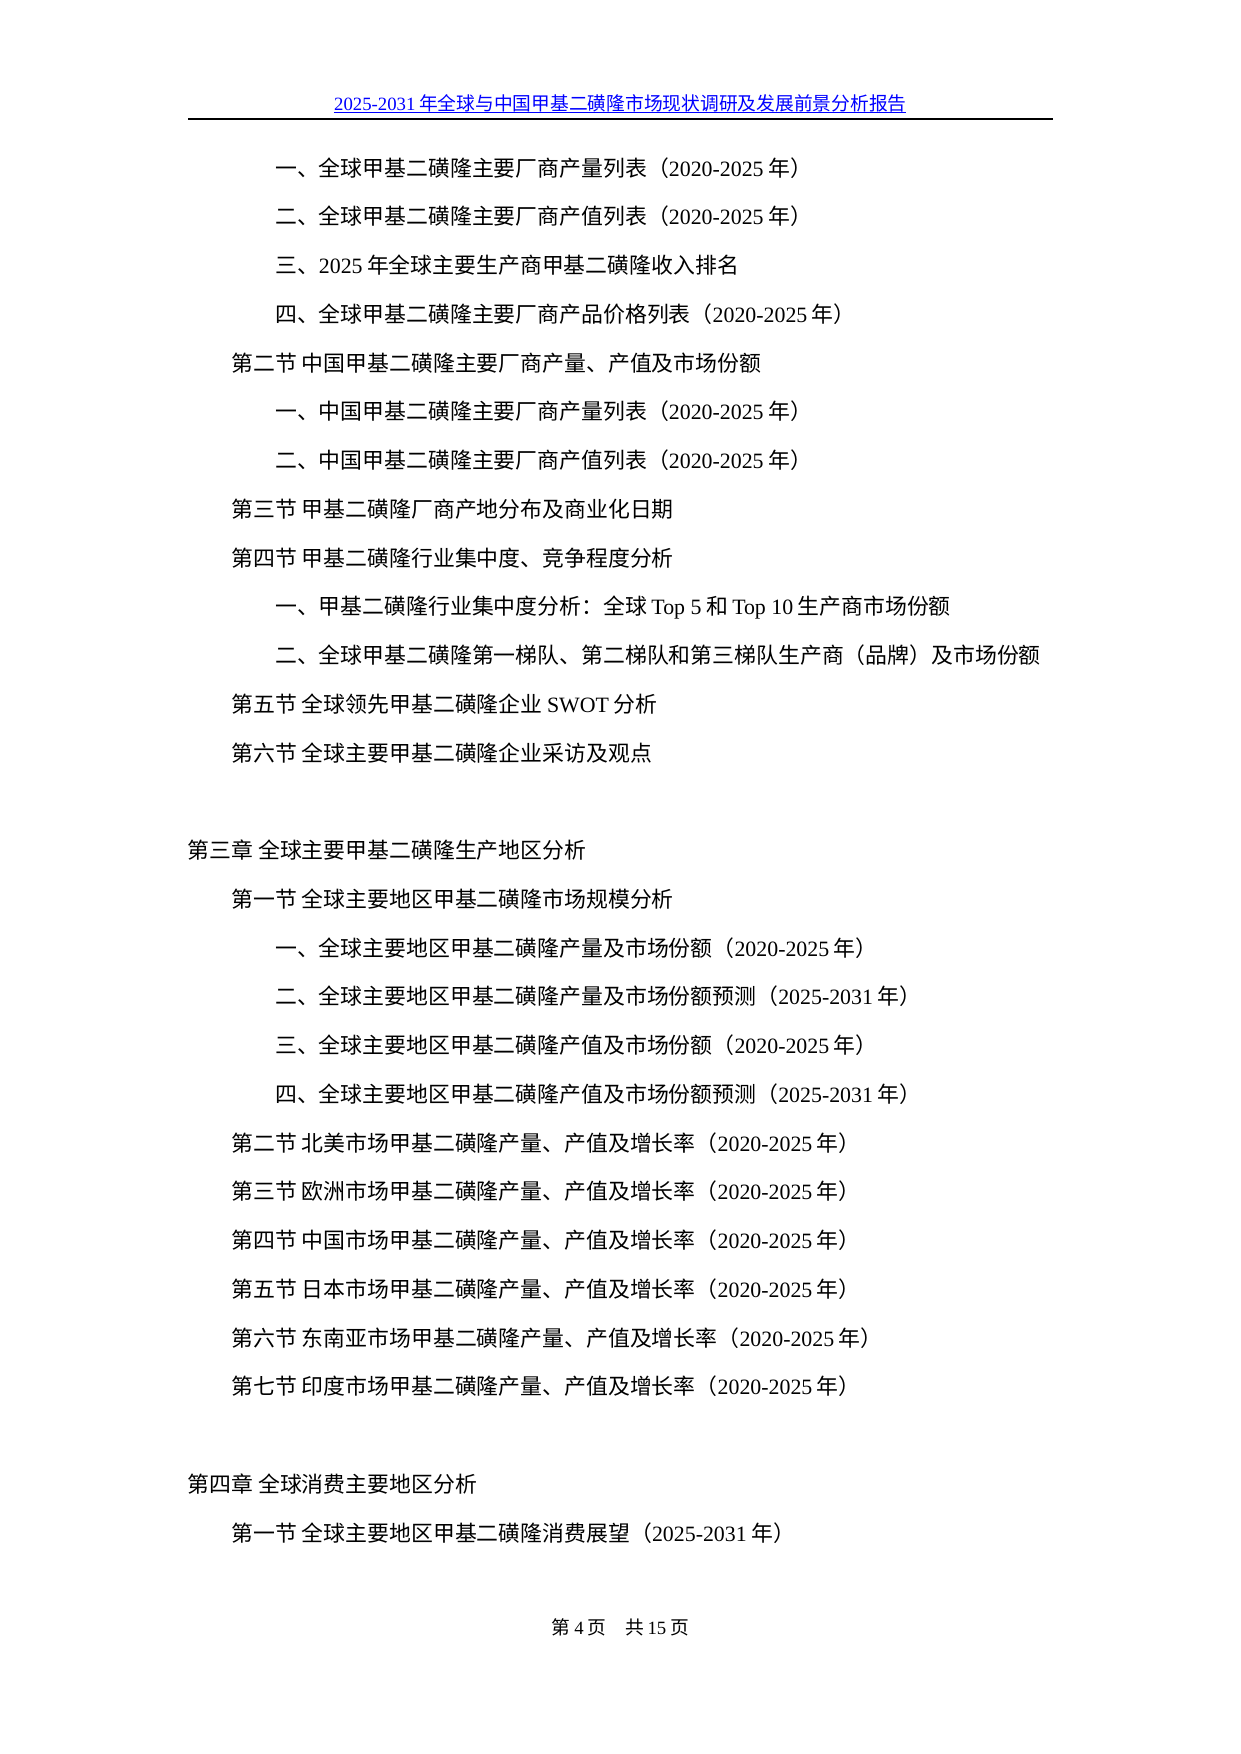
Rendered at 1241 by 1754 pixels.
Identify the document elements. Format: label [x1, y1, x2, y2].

text [187, 150, 1053, 1548]
